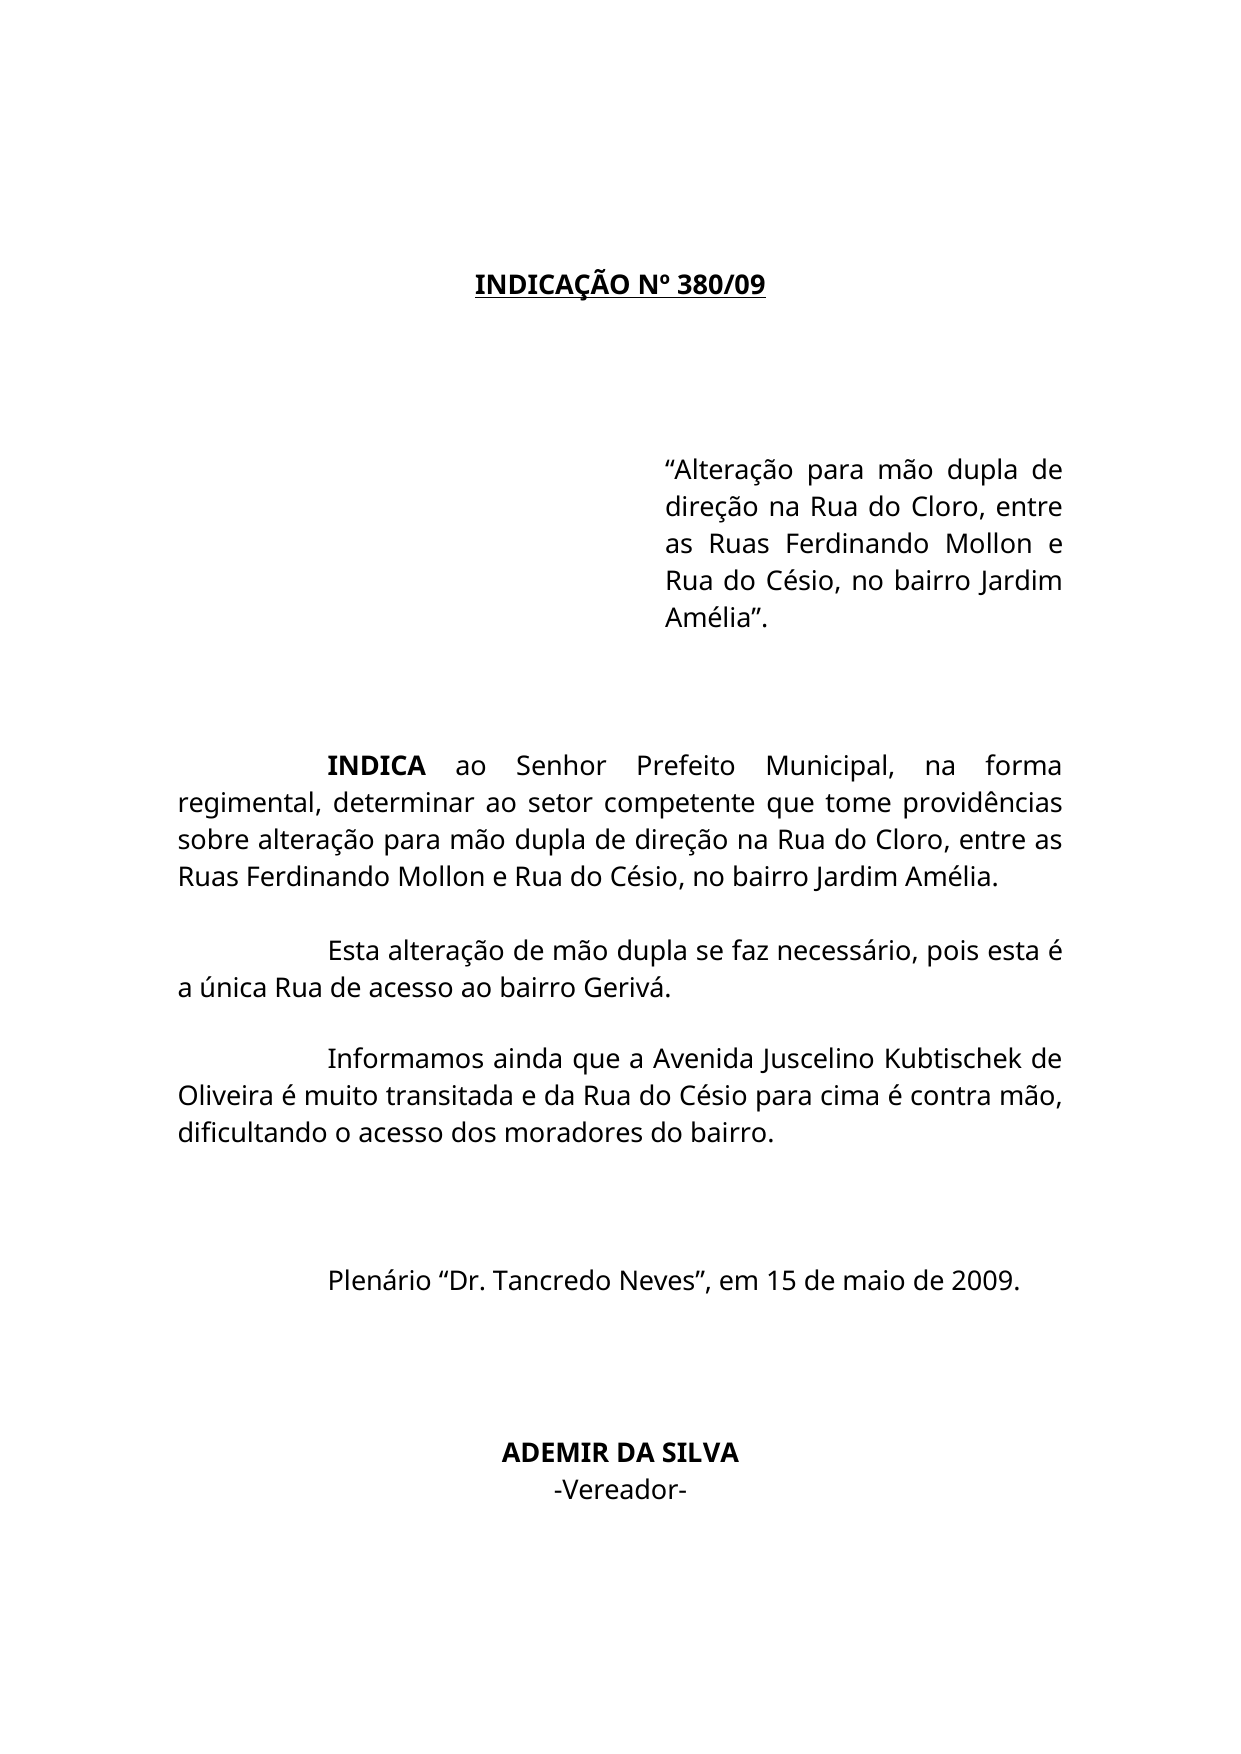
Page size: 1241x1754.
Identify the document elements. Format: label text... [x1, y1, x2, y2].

text Informamos ainda que a Avenida Juscelino Kubtischek de Oliveira é muito transitada e da Rua do Césio para cima é contra mão, dificultando o acesso dos moradores do bairro. [177, 1039, 1063, 1150]
text -Vereador- [177, 1470, 1063, 1507]
subtitle ADEMIR DA SILVA [177, 1433, 1063, 1470]
title INDICAÇÃO Nº 380/09 [177, 266, 1063, 303]
text “Alteração para mão dupla de direção na Rua do Cloro, entre as Ruas Ferdinando Mollon e Rua do Césio, no bairro Jardim Amélia”. [665, 451, 1063, 636]
text INDICA ao Senhor Prefeito Municipal, na forma regimental, determinar ao setor competente que tome providências sobre alteração para mão dupla de direção na Rua do Cloro, entre as Ruas Ferdinando Mollon e Rua do Césio, no bairro Jardim Amélia. [177, 747, 1063, 894]
text Plenário “Dr. Tancredo Neves”, em 15 de maio de 2009. [177, 1261, 1063, 1298]
text Esta alteração de mão dupla se faz necessário, pois esta é a única Rua de acesso ao bairro Gerivá. [177, 931, 1063, 1005]
